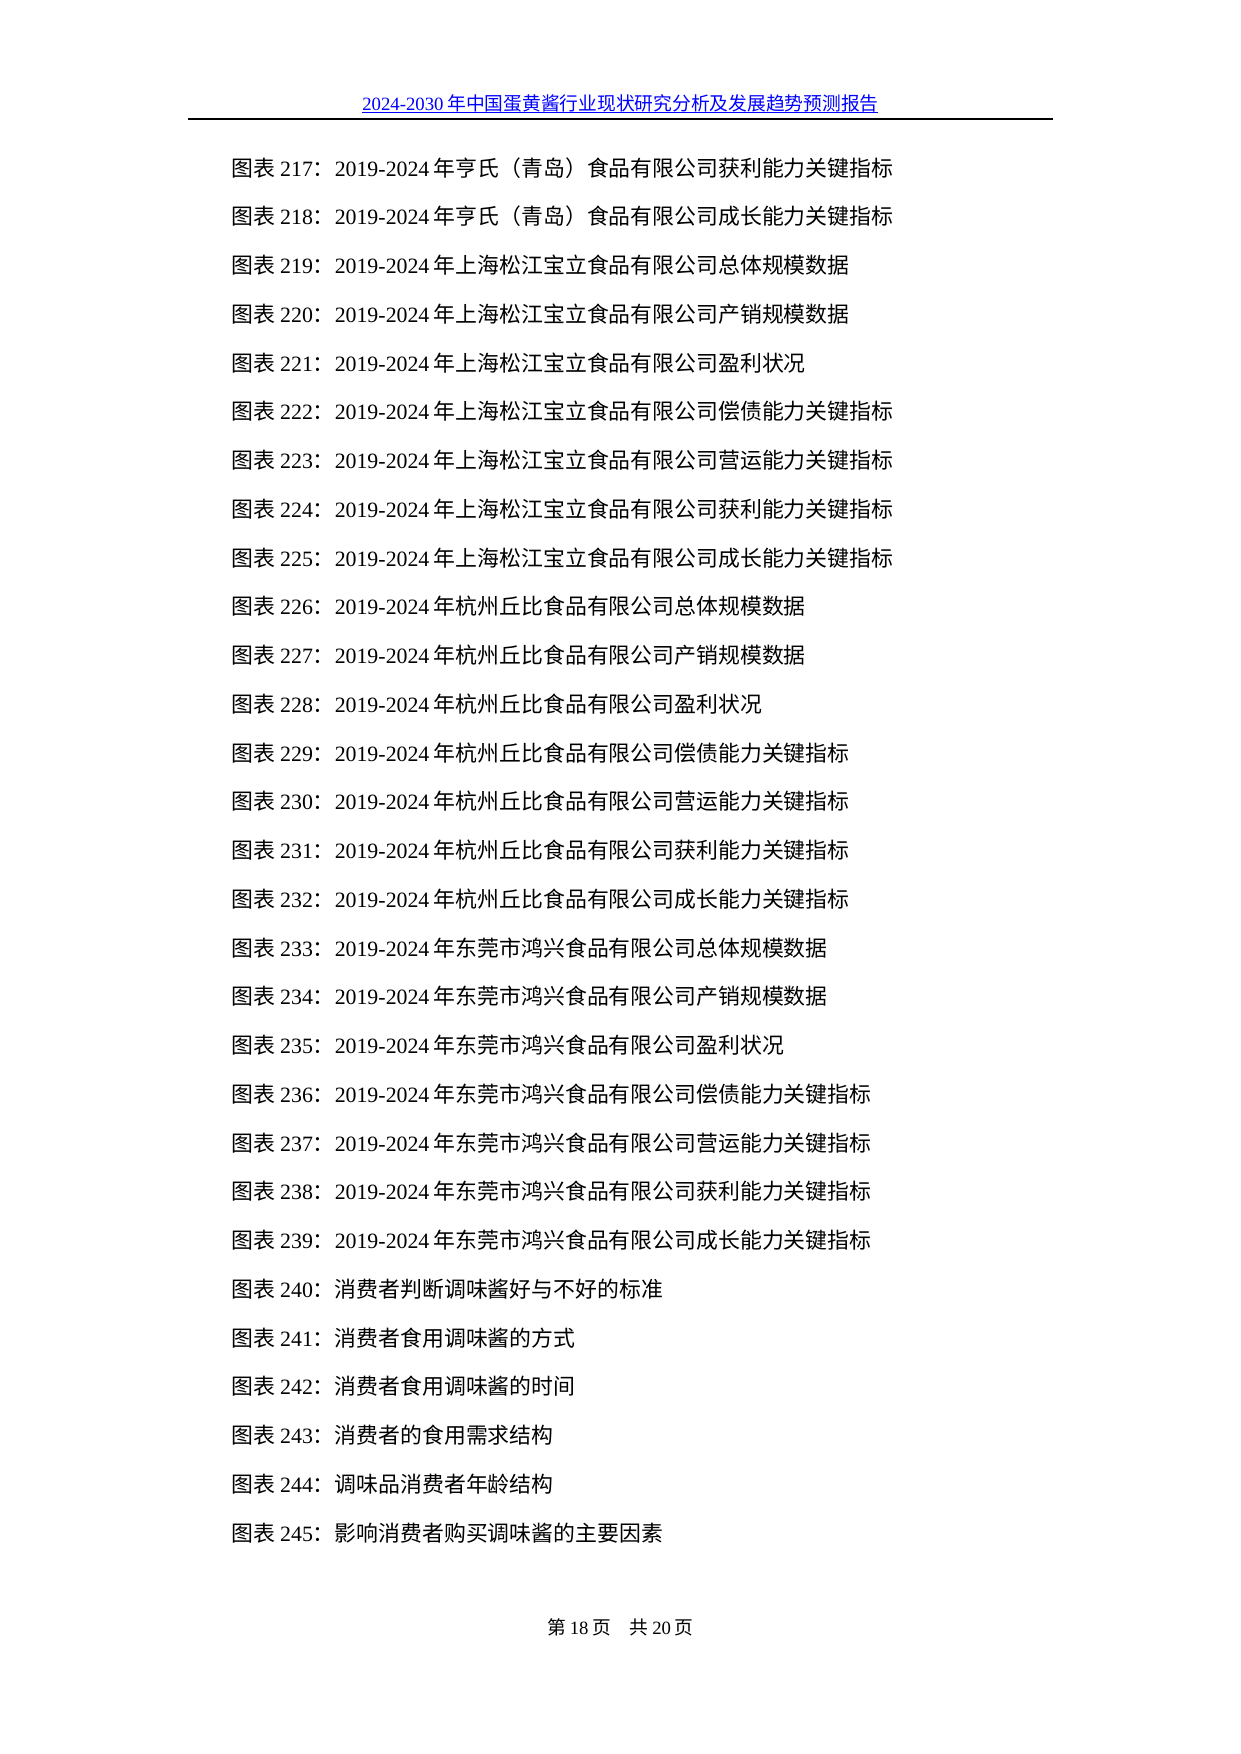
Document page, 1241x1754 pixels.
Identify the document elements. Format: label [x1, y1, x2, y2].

text [187, 150, 1053, 1548]
